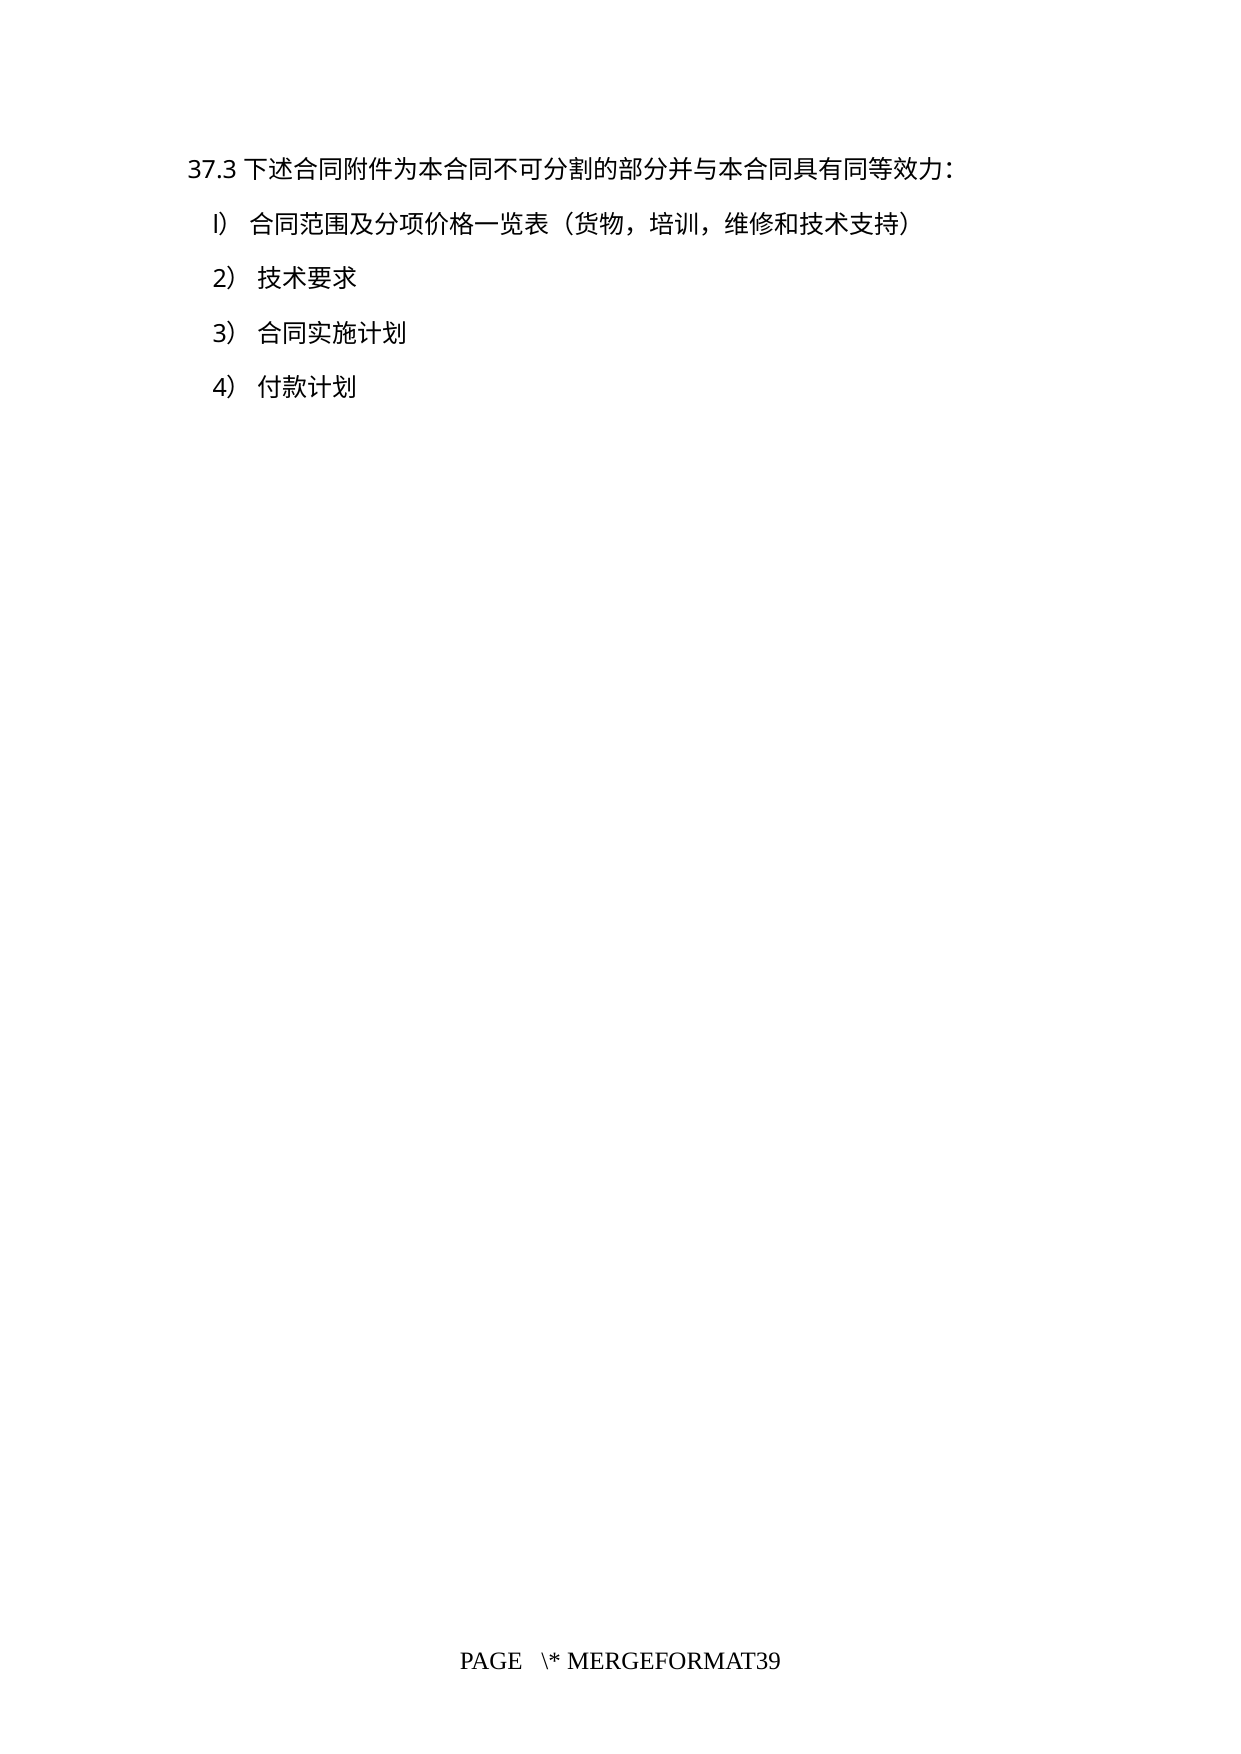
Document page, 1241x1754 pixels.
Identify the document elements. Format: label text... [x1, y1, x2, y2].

text 37.3 下述合同附件为本合同不可分割的部分并与本合同具有同等效力： [187, 150, 1053, 186]
text 2） 技术要求 [187, 259, 1053, 295]
text l） 合同范围及分项价格一览表（货物，培训，维修和技术支持） [187, 204, 1053, 241]
text 4） 付款计划 [187, 367, 1053, 404]
text 3） 合同实施计划 [187, 313, 1053, 349]
